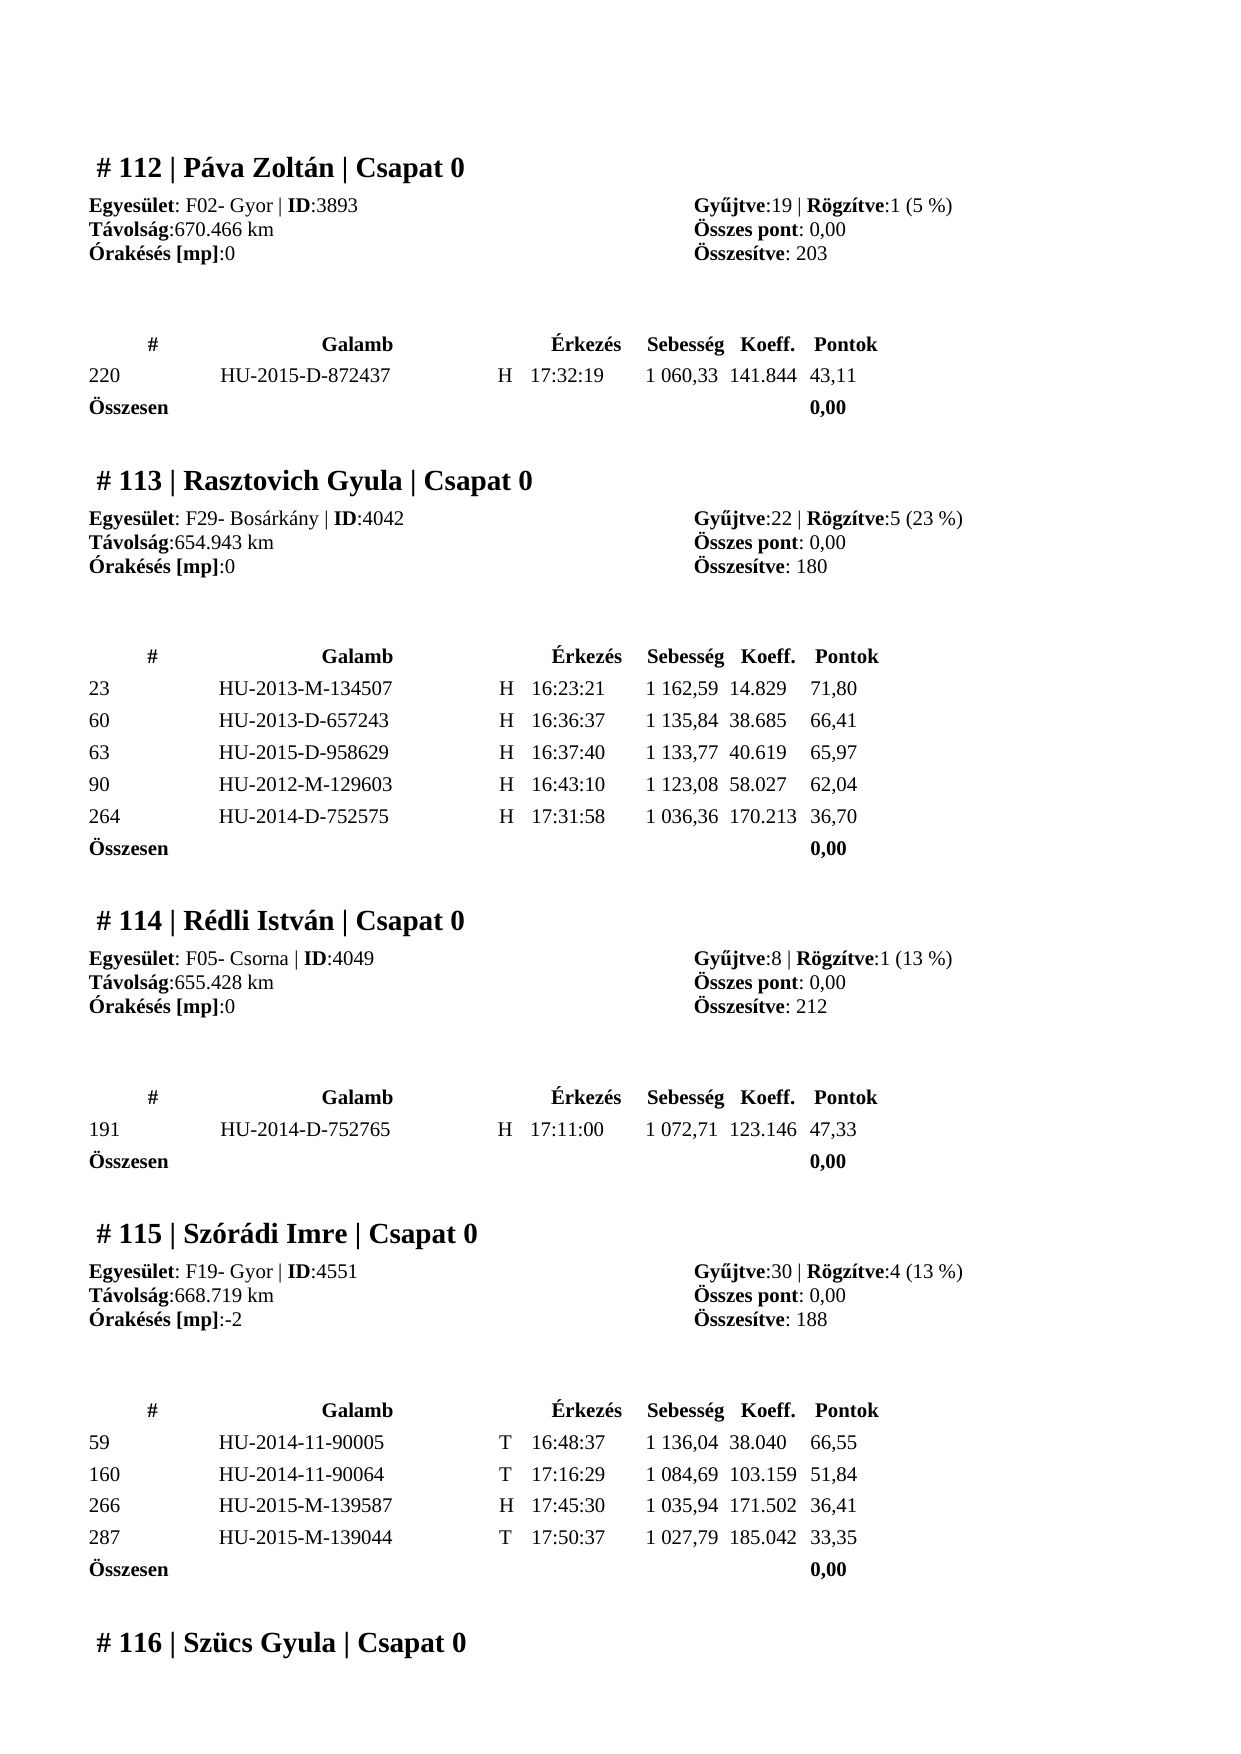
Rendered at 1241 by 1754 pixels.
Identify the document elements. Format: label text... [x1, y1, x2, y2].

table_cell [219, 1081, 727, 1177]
subtitle # 112 | Páva Zoltán | Csapat 0 [96, 150, 1173, 183]
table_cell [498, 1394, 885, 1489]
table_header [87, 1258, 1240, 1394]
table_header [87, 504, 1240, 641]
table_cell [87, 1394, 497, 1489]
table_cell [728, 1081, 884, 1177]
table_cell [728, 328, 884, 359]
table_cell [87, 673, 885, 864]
subtitle # 113 | Rasztovich Gyula | Csapat 0 [96, 463, 1173, 496]
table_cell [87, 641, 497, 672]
subtitle # 115 | Szórádi Imre | Csapat 0 [96, 1216, 1173, 1250]
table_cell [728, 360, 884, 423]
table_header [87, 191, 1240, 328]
subtitle # 116 | Szücs Gyula | Csapat 0 [96, 1625, 1173, 1658]
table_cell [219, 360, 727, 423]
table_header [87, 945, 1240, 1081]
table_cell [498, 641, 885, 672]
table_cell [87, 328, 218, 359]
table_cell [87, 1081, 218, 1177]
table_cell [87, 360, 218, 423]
subtitle # 114 | Rédli István | Csapat 0 [96, 903, 1173, 937]
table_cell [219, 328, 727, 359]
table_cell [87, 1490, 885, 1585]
